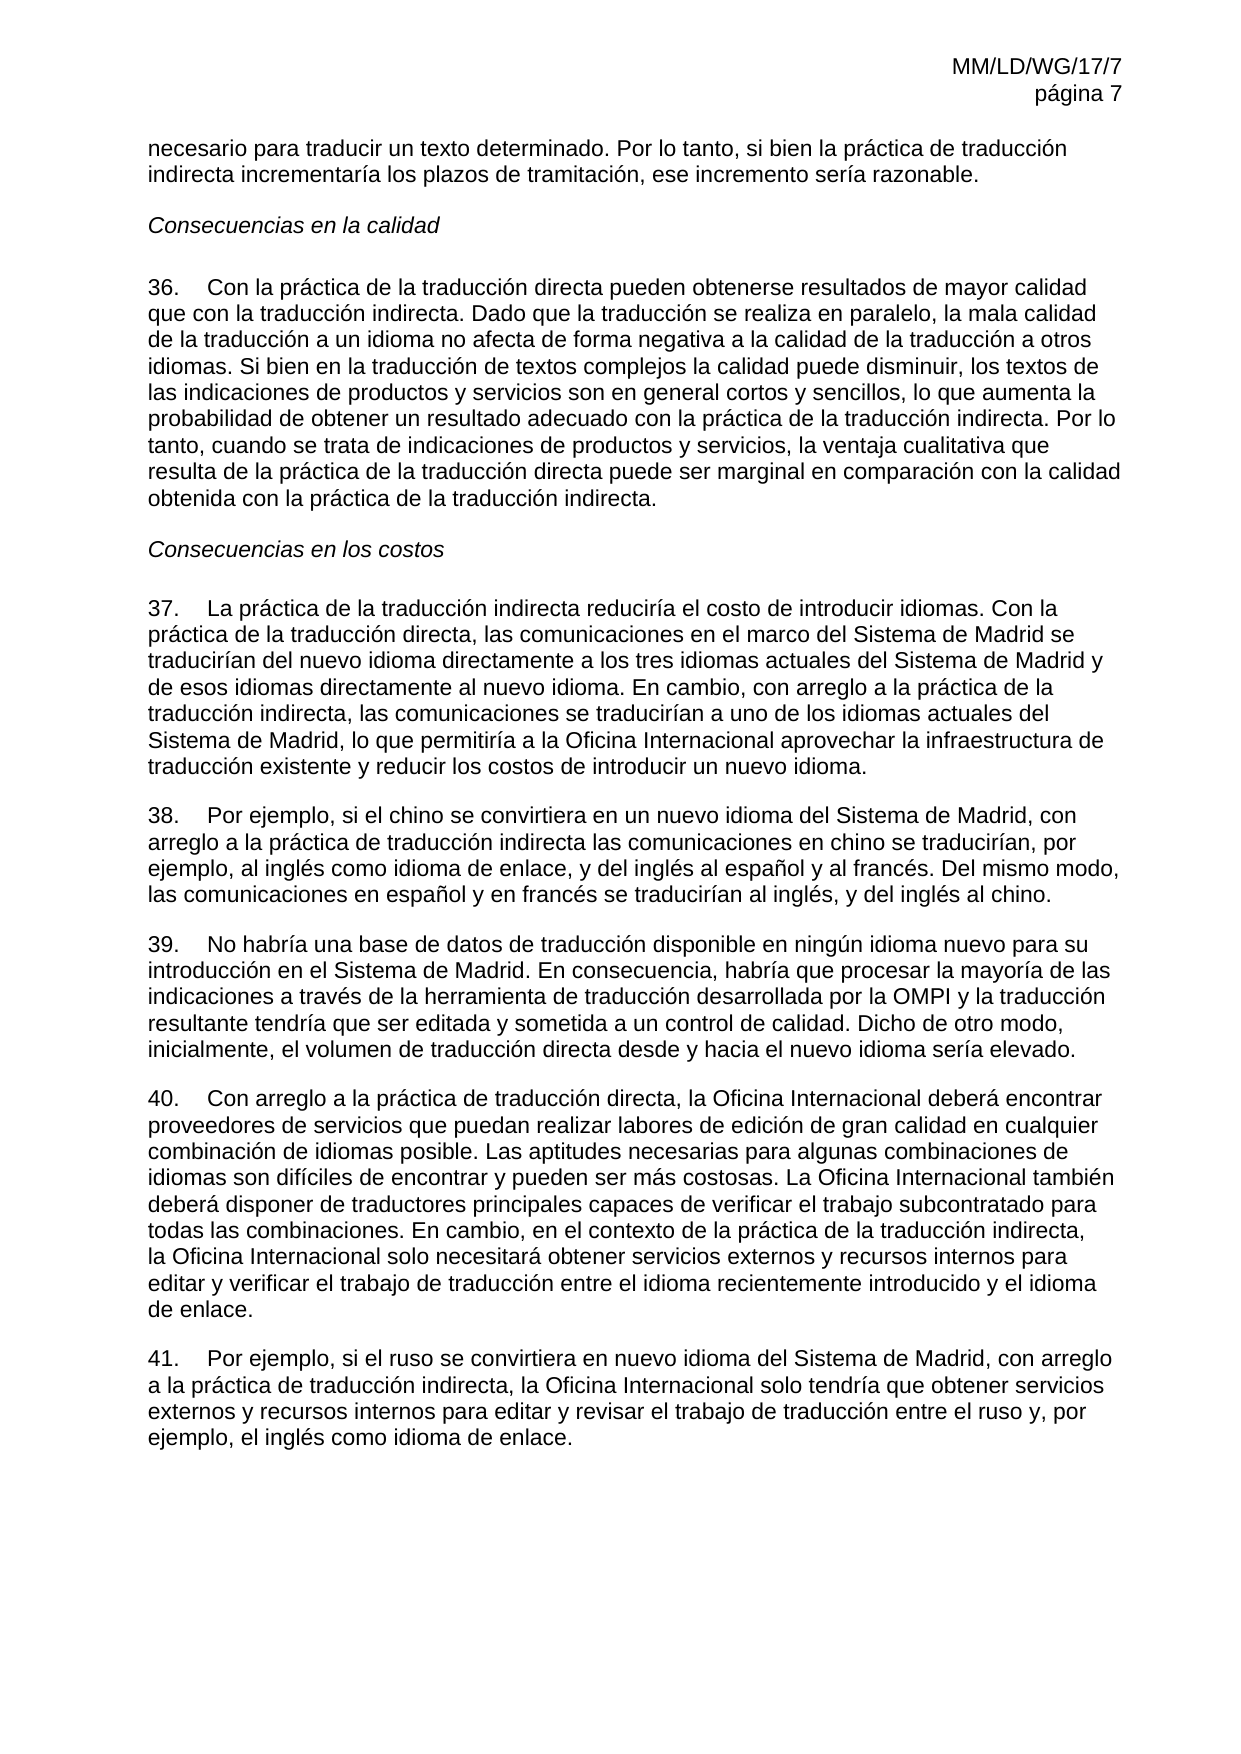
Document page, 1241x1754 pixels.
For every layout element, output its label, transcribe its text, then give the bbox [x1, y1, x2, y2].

subtitle Consecuencias en la calidad [148, 212, 1122, 239]
text Por ejemplo, si el ruso se convirtiera en nuevo idioma del Sistema de Madrid, con arreglo a la práctica de traducción indirecta, la Oficina Internacional solo tendría que obtener servicios externos y recursos internos para editar y revisar el trabajo de traducción entre el ruso y, por ejemplo, el inglés como idioma de enlace. [148, 1345, 1122, 1451]
subtitle Consecuencias en los costos [148, 536, 1122, 562]
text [148, 134, 1122, 187]
text No habría una base de datos de traducción disponible en ningún idioma nuevo para su introducción en el Sistema de Madrid. En consecuencia, habría que procesar la mayoría de las indicaciones a través de la herramienta de traducción desarrollada por la OMPI y la traducción resultante tendría que ser editada y sometida a un control de calidad. Dicho de otro modo, inicialmente, el volumen de traducción directa desde y hacia el nuevo idioma sería elevado. [148, 931, 1122, 1062]
text Con la práctica de la traducción directa pueden obtenerse resultados de mayor calidad que con la traducción indirecta. Dado que la traducción se realiza en paralelo, la mala calidad de la traducción a un idioma no afecta de forma negativa a la calidad de la traducción a otros idiomas. Si bien en la traducción de textos complejos la calidad puede disminuir, los textos de las indicaciones de productos y servicios son en general cortos y sencillos, lo que aumenta la probabilidad de obtener un resultado adecuado con la práctica de la traducción indirecta. Por lo tanto, cuando se trata de indicaciones de productos y servicios, la ventaja cualitativa que resulta de la práctica de la traducción directa puede ser marginal en comparación con la calidad obtenida con la práctica de la traducción indirecta. [148, 274, 1122, 511]
text Con arreglo a la práctica de traducción directa, la Oficina Internacional deberá encontrar proveedores de servicios que puedan realizar labores de edición de gran calidad en cualquier combinación de idiomas posible. Las aptitudes necesarias para algunas combinaciones de idiomas son difíciles de encontrar y pueden ser más costosas. La Oficina Internacional también deberá disponer de traductores principales capaces de verificar el trabajo subcontratado para todas las combinaciones. En cambio, en el contexto de la práctica de la traducción indirecta, la Oficina Internacional solo necesitará obtener servicios externos y recursos internos para editar y verificar el trabajo de traducción entre el idioma recientemente introducido y el idioma de enlace. [148, 1085, 1122, 1322]
text La práctica de la traducción indirecta reduciría el costo de introducir idiomas. Con la práctica de la traducción directa, las comunicaciones en el marco del Sistema de Madrid se traducirían del nuevo idioma directamente a los tres idiomas actuales del Sistema de Madrid y de esos idiomas directamente al nuevo idioma. En cambio, con arreglo a la práctica de la traducción indirecta, las comunicaciones se traducirían a uno de los idiomas actuales del Sistema de Madrid, lo que permitiría a la Oficina Internacional aprovechar la infraestructura de traducción existente y reducir los costos de introducir un nuevo idioma. [148, 595, 1122, 779]
text Por ejemplo, si el chino se convirtiera en un nuevo idioma del Sistema de Madrid, con arreglo a la práctica de traducción indirecta las comunicaciones en chino se traducirían, por ejemplo, al inglés como idioma de enlace, y del inglés al español y al francés. Del mismo modo, las comunicaciones en español y en francés se traducirían al inglés, y del inglés al chino. [148, 802, 1122, 908]
